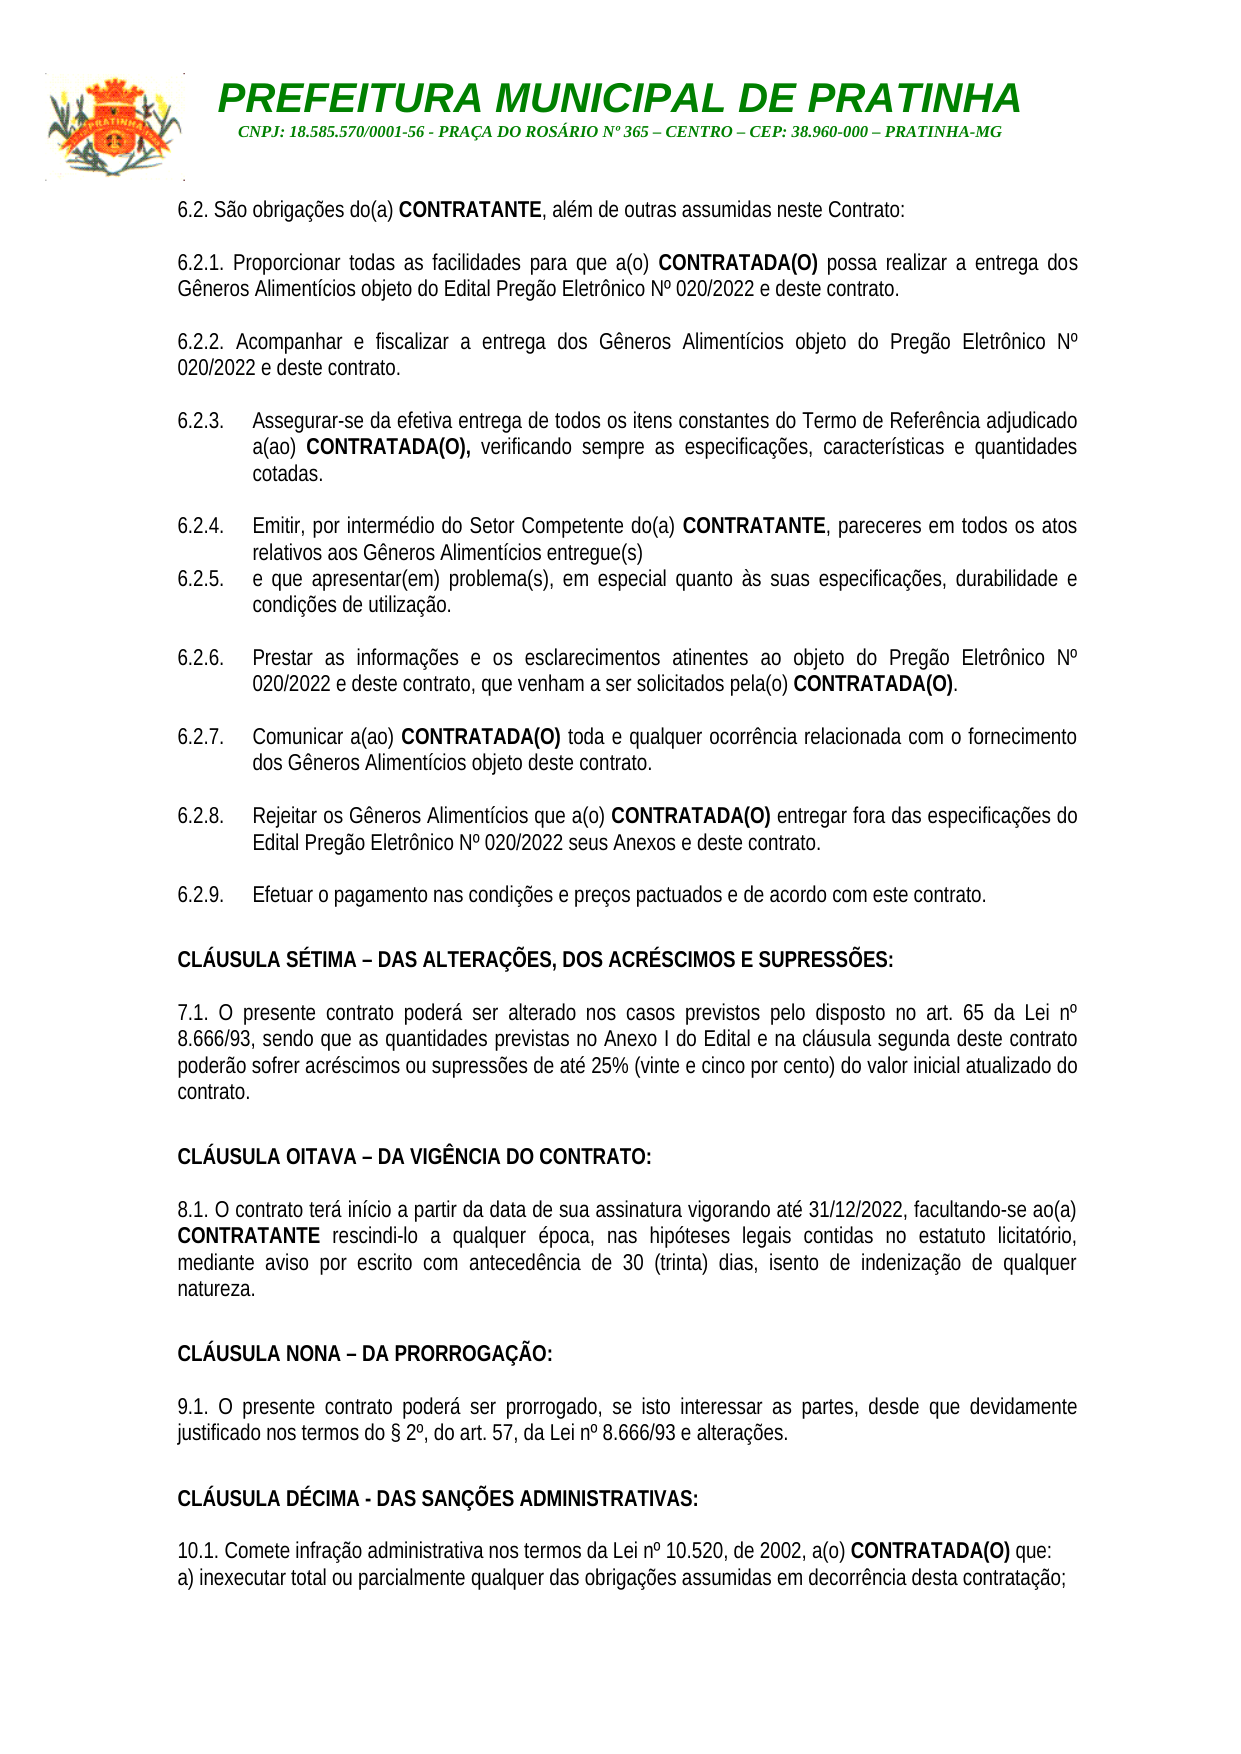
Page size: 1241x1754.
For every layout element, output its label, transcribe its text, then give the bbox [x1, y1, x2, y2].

list e que apresentar(em) problema(s), em especial quanto às suas especificações, durabilidade e condições de utilização. [177, 565, 1078, 618]
text 10.1. Comete infração administrativa nos termos da Lei nº 10.520, de 2002, a(o) CONTRATADA(O) que: [177, 1537, 1078, 1564]
list Prestar as informações e os esclarecimentos atinentes ao objeto do Pregão Eletrônico Nº 020/2022 e deste contrato, que venham a ser solicitados pela(o) CONTRATADA(O). [177, 644, 1078, 697]
text a) inexecutar total ou parcialmente qualquer das obrigações assumidas em decorrência desta contratação; [177, 1564, 1078, 1590]
list Assegurar-se da efetiva entrega de todos os itens constantes do Termo de Referência adjudicado a(ao) CONTRATADA(O), verificando sempre as especificações, características e quantidades cotadas. [177, 407, 1078, 486]
list Comunicar a(ao) CONTRATADA(O) toda e qualquer ocorrência relacionada com o fornecimento dos Gêneros Alimentícios objeto deste contrato. [177, 723, 1078, 776]
text 8.1. O contrato terá início a partir da data de sua assinatura vigorando até 31/12/2022, facultando-se ao(a) CONTRATANTE rescindi-lo a qualquer época, nas hipóteses legais contidas no estatuto licitatório, mediante aviso por escrito com antecedência de 30 (trinta) dias, isento de indenização de qualquer natureza. [177, 1196, 1078, 1301]
text CLÁUSULA NONA – DA PRORROGAÇÃO: [177, 1340, 1078, 1367]
list Efetuar o pagamento nas condições e preços pactuados e de acordo com este contrato. [177, 881, 1078, 907]
text 7.1. O presente contrato poderá ser alterado nos casos previstos pelo disposto no art. 65 da Lei nº 8.666/93, sendo que as quantidades previstas no Anexo I do Edital e na cláusula segunda deste contrato poderão sofrer acréscimos ou supressões de até 25% (vinte e cinco por cento) do valor inicial atualizado do contrato. [177, 999, 1078, 1104]
list Emitir, por intermédio do Setor Competente do(a) CONTRATANTE, pareceres em todos os atos relativos aos Gêneros Alimentícios entregue(s) [177, 512, 1078, 565]
text 9.1. O presente contrato poderá ser prorrogado, se isto interessar as partes, desde que devidamente justificado nos termos do § 2º, do art. 57, da Lei nº 8.666/93 e alterações. [177, 1393, 1078, 1446]
text 6.2.1. Proporcionar todas as facilidades para que a(o) CONTRATADA(O) possa realizar a entrega dos Gêneros Alimentícios objeto do Edital Pregão Eletrônico Nº 020/2022 e deste contrato. [177, 249, 1078, 301]
list Rejeitar os Gêneros Alimentícios que a(o) CONTRATADA(O) entregar fora das especificações do Edital Pregão Eletrônico Nº 020/2022 seus Anexos e deste contrato. [177, 802, 1078, 855]
text CLÁUSULA DÉCIMA - DAS SANÇÕES ADMINISTRATIVAS: [177, 1484, 1078, 1511]
text 6.2. São obrigações do(a) CONTRATANTE, além de outras assumidas neste Contrato: [177, 196, 1078, 222]
text CLÁUSULA SÉTIMA – DAS ALTERAÇÕES, DOS ACRÉSCIMOS E SUPRESSÕES: [177, 946, 1078, 973]
picture [45, 73, 185, 181]
text CLÁUSULA OITAVA – DA VIGÊNCIA DO CONTRATO: [177, 1143, 1078, 1170]
text 6.2.2. Acompanhar e fiscalizar a entrega dos Gêneros Alimentícios objeto do Pregão Eletrônico Nº 020/2022 e deste contrato. [177, 328, 1078, 380]
